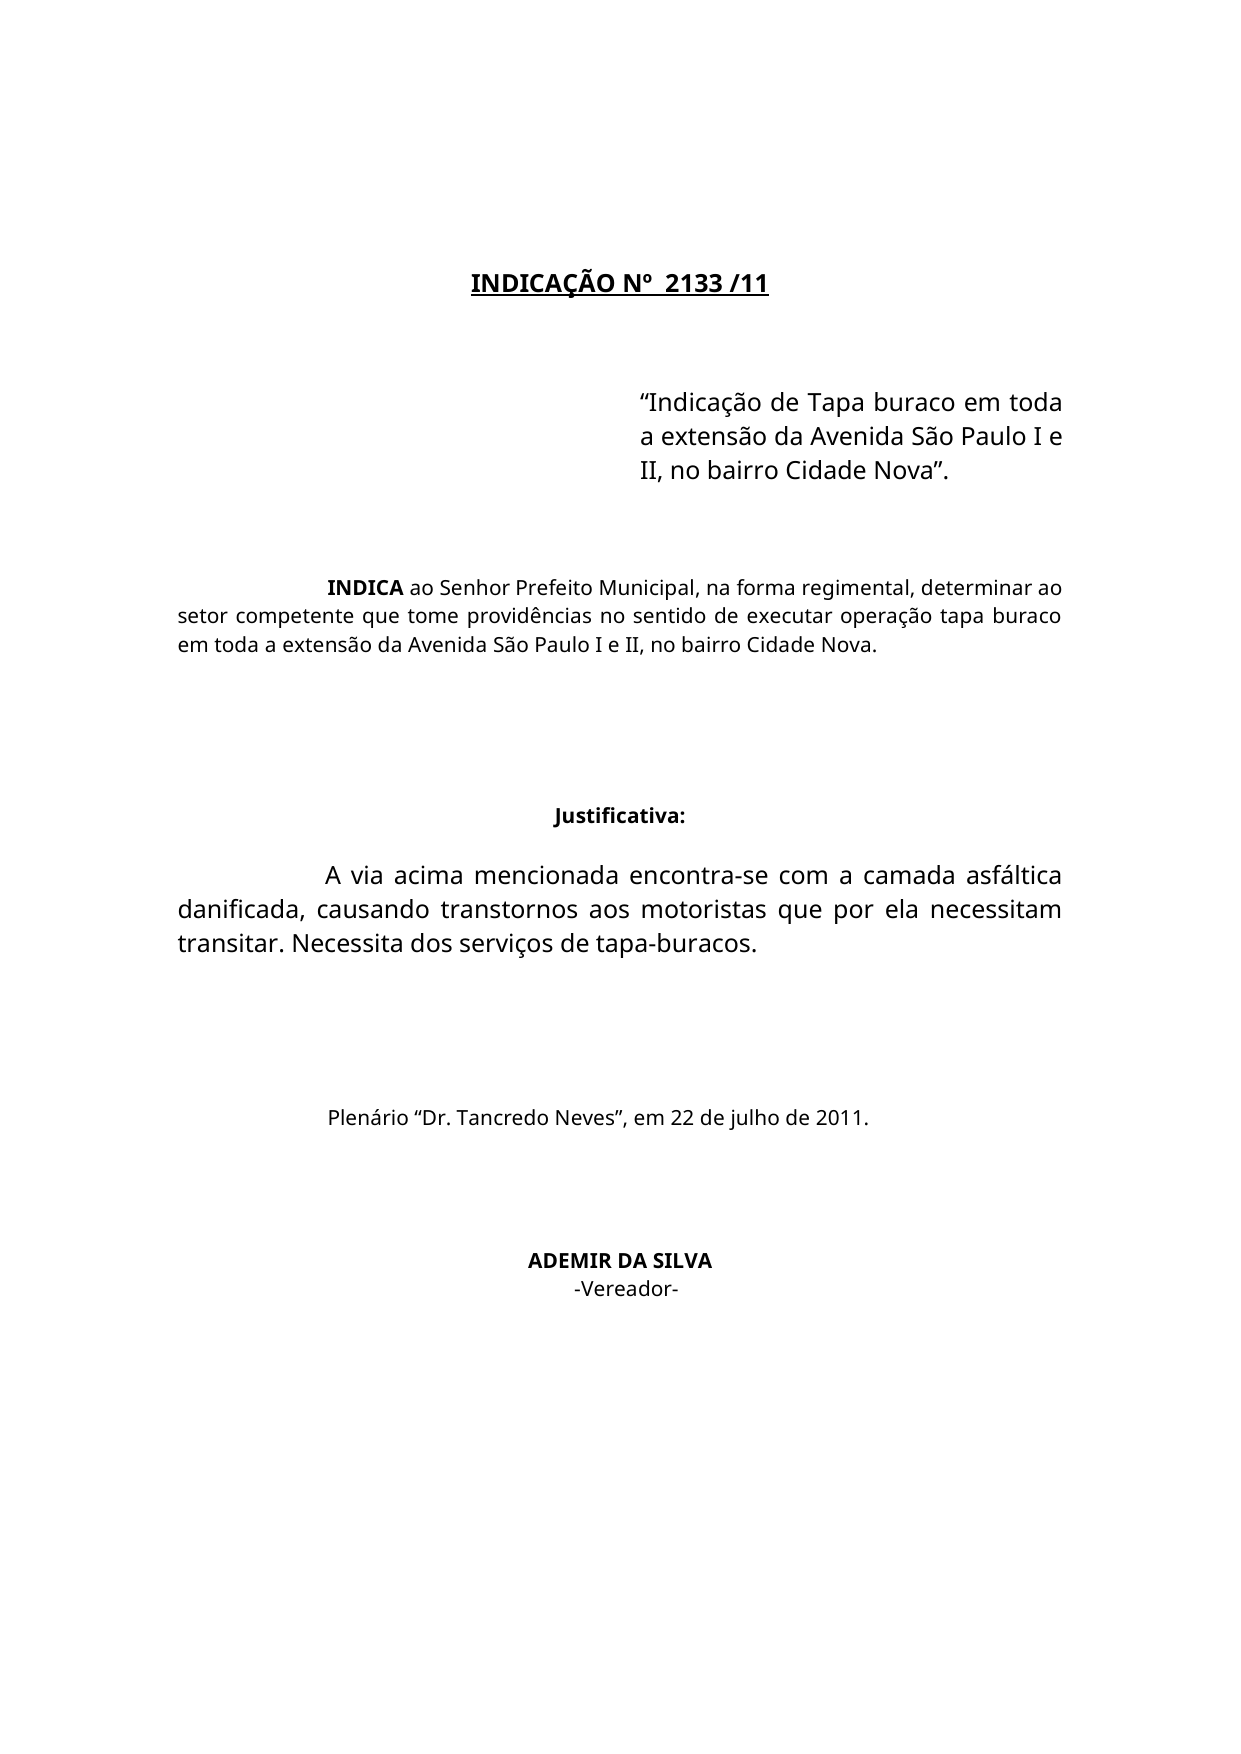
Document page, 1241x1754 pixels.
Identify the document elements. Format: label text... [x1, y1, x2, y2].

title INDICAÇÃO Nº 2133 /11 [177, 266, 1063, 300]
text INDICA ao Senhor Prefeito Municipal, na forma regimental, determinar ao setor competente que tome providências no sentido de executar operação tapa buraco em toda a extensão da Avenida São Paulo I e II, no bairro Cidade Nova. [177, 573, 1063, 658]
text -Vereador- [177, 1274, 1063, 1303]
text “Indicação de Tapa buraco em toda a extensão da Avenida São Paulo I e II, no bairro Cidade Nova”. [640, 385, 1063, 487]
text Justificativa: [177, 801, 1063, 830]
text Plenário “Dr. Tancredo Neves”, em 22 de julho de 2011. [177, 1103, 1063, 1131]
text ADEMIR DA SILVA [177, 1246, 1063, 1274]
text A via acima mencionada encontra-se com a camada asfáltica danificada, causando transtornos aos motoristas que por ela necessitam transitar. Necessita dos serviços de tapa-buracos. [177, 858, 1063, 960]
